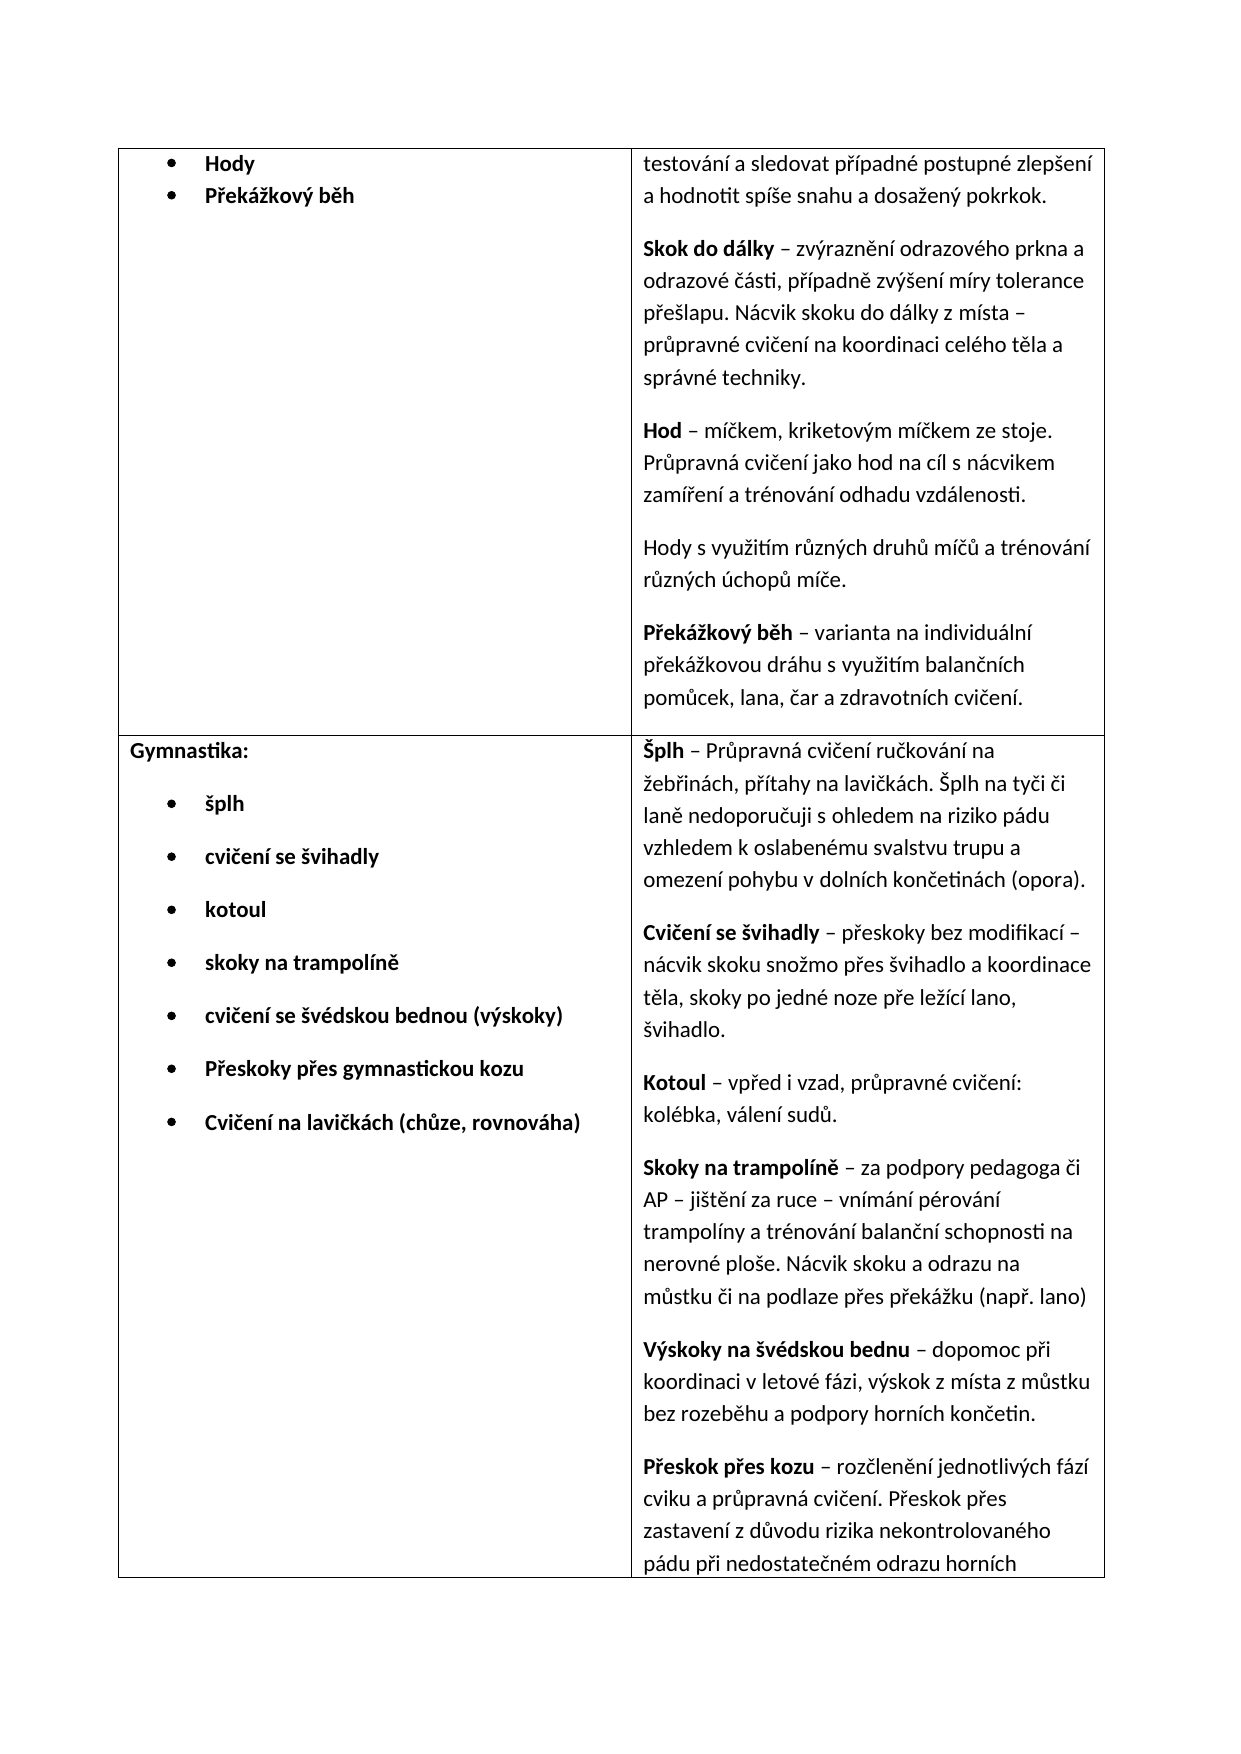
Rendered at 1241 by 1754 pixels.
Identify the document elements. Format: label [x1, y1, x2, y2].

table_cell [119, 736, 631, 1577]
table_cell [632, 149, 1104, 735]
table_cell [632, 736, 1104, 1577]
table_cell [119, 149, 631, 735]
